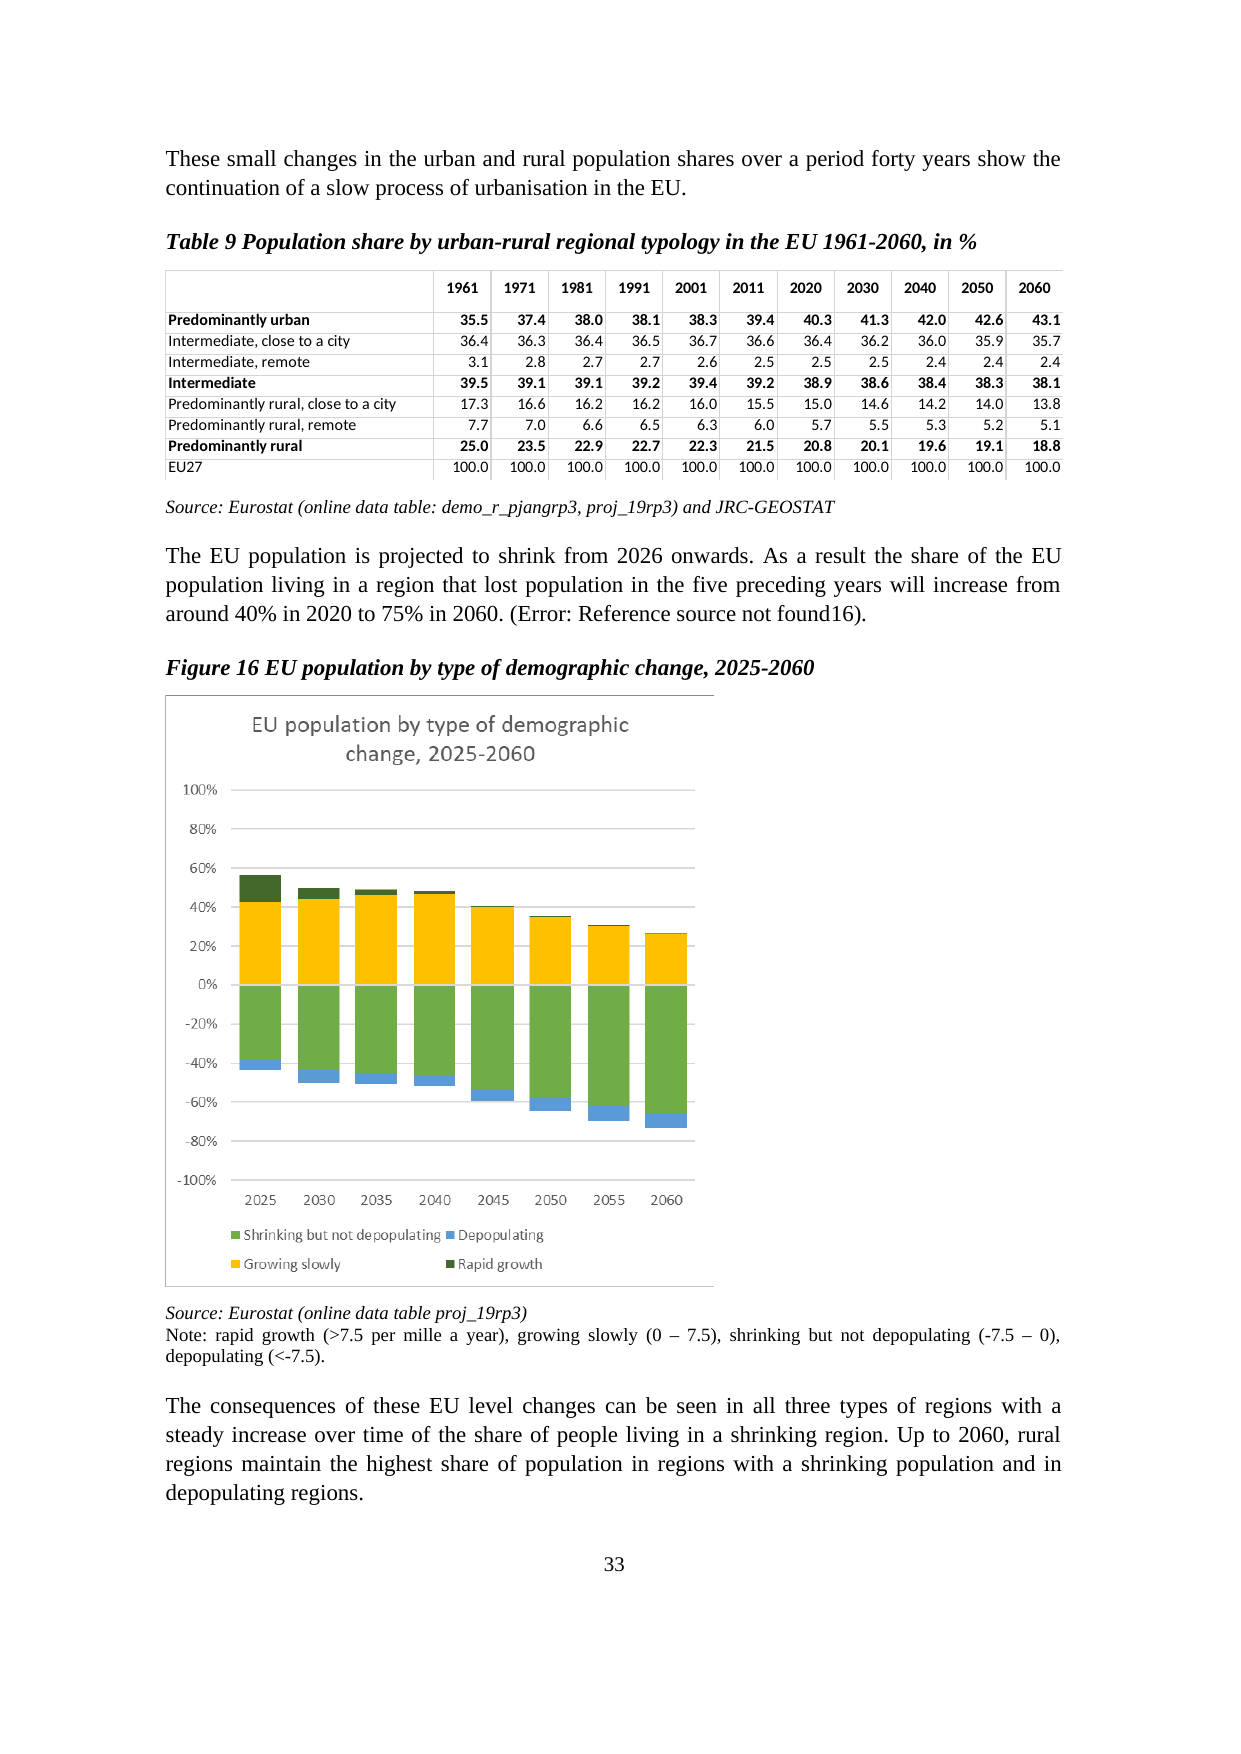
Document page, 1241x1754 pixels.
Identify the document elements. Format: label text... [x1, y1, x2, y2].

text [165, 146, 1063, 201]
text Note: rapid growth (>7.5 per mille a year), growing slowly (0 – 7.5), shrinking but not depopulating (-7.5 – 0), depopulating (<-7.5). [165, 1324, 1063, 1367]
text Source: Eurostat (online data table: demo_r_pjangrp3, proj_19rp3) and JRC-GEOSTAT [165, 496, 1063, 517]
text Source: Eurostat (online data table proj_19rp3) [165, 1302, 1063, 1324]
text Figure 16 EU population by type of demographic change, 2025-2060 [165, 654, 1063, 681]
text Table 9 Population share by urban-rural regional typology in the EU 1961-2060, in % [165, 228, 1063, 255]
text The consequences of these EU level changes can be seen in all three types of regions with a steady increase over time of the share of people living in a shrinking region. Up to 2060, rural regions maintain the highest share of population in regions with a shrinking population and in depopulating regions. [165, 1392, 1063, 1505]
picture [165, 695, 714, 1287]
